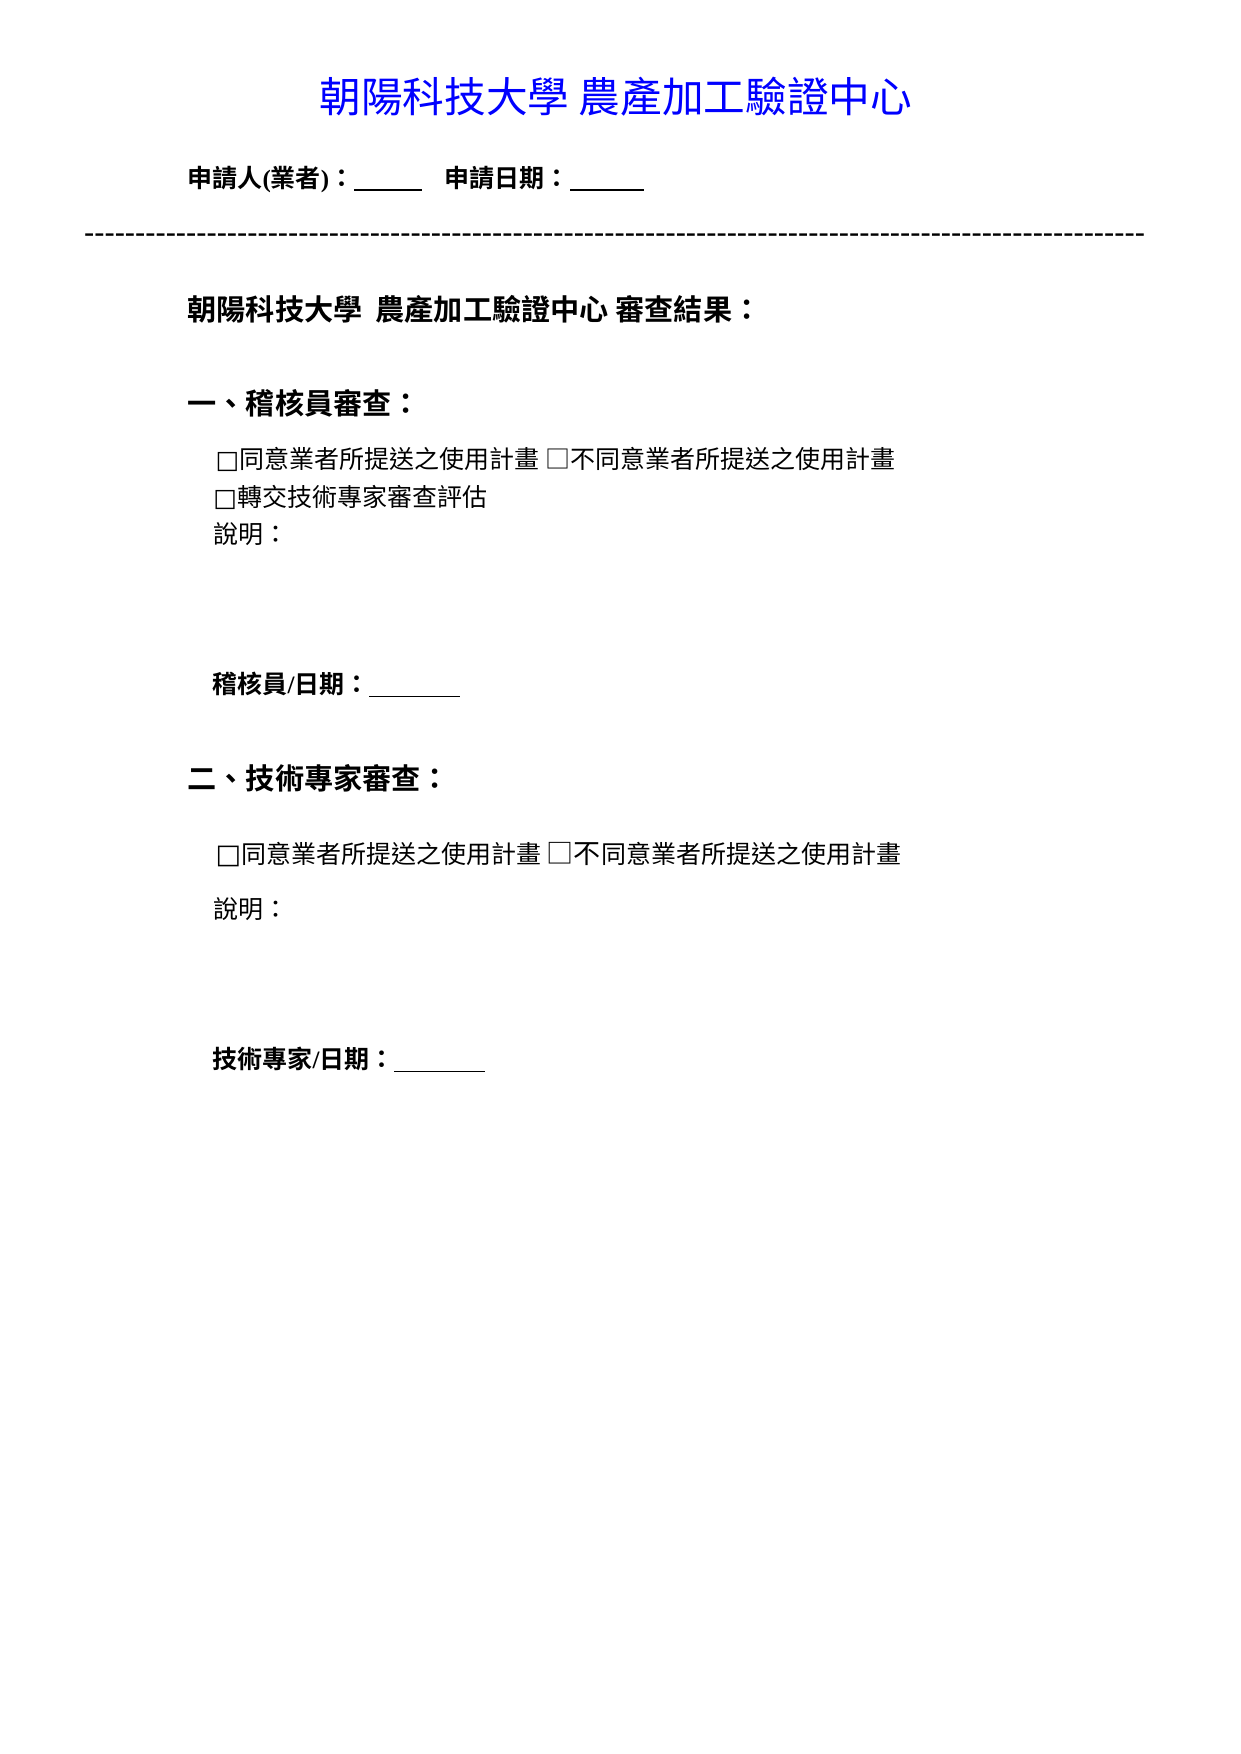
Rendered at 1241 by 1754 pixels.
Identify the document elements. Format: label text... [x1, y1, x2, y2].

text 朝陽科技大學 農產加工驗證中心 審查結果： [187, 270, 1044, 345]
text 稽核員/日期： [187, 664, 1044, 701]
text □同意業者所提送之使用計畫 □不同意業者所提送之使用計畫 [187, 814, 1044, 889]
text 一、稽核員審查： [187, 364, 1044, 439]
text 說明： [187, 514, 1044, 551]
text □同意業者所提送之使用計畫 □不同意業者所提送之使用計畫 [187, 439, 1044, 476]
text -------------------------------------------------------------------------------------------------------- [84, 195, 1147, 270]
text 申請人(業者)： 申請日期： [187, 158, 1053, 195]
text □轉交技術專家審查評估 [187, 476, 1044, 514]
text 二、技術專家審查： [187, 739, 1044, 814]
text 說明： [187, 889, 1044, 926]
text 技術專家/日期： [187, 1039, 1044, 1076]
